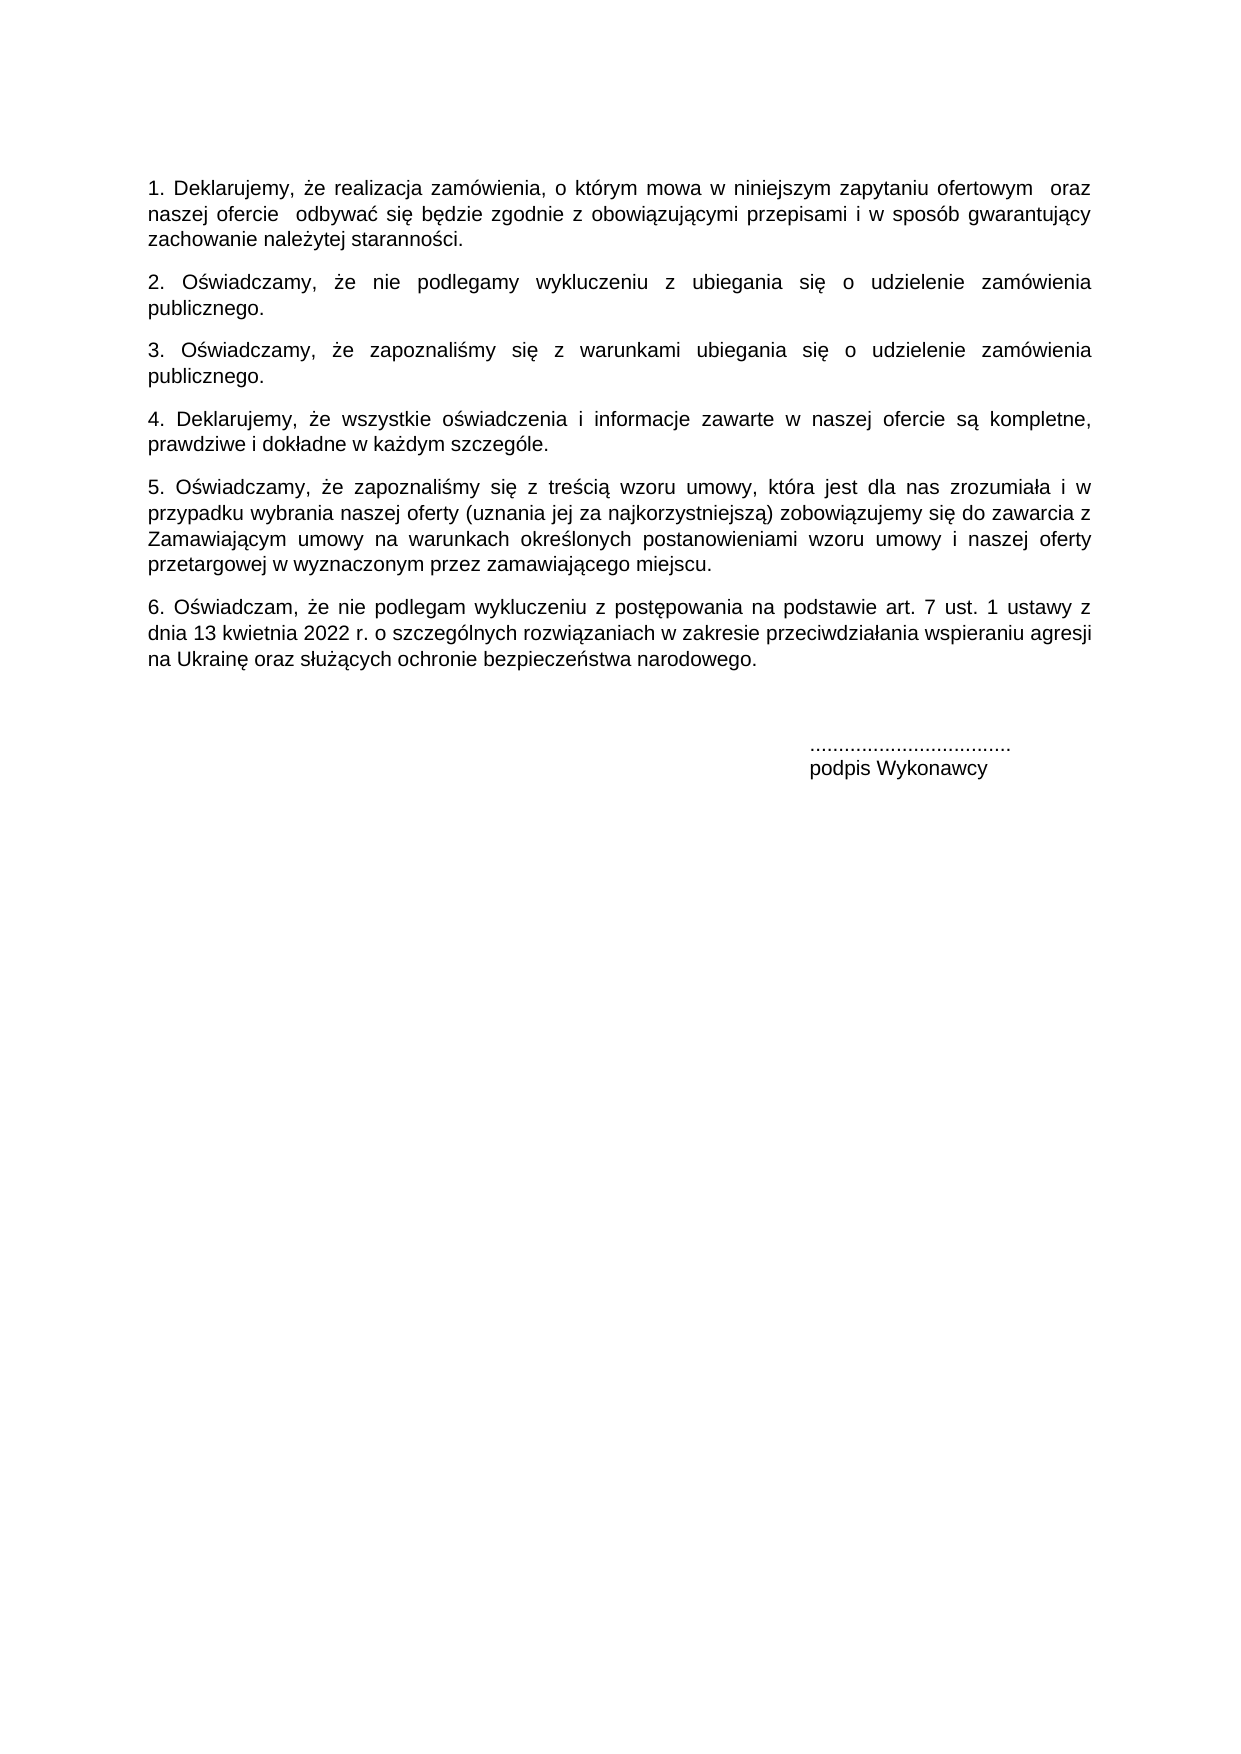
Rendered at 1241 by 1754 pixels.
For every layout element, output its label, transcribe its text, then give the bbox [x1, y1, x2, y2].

text 4. Deklarujemy, że wszystkie oświadczenia i informacje zawarte w naszej ofercie są kompletne, prawdziwe i dokładne w każdym szczególe. [148, 406, 1093, 456]
text 3. Oświadczamy, że zapoznaliśmy się z warunkami ubiegania się o udzielenie zamówienia publicznego. [148, 338, 1093, 388]
text 1. Deklarujemy, że realizacja zamówienia, o którym mowa w niniejszym zapytaniu ofertowym oraz naszej ofercie odbywać się będzie zgodnie z obowiązującymi przepisami i w sposób gwarantujący zachowanie należytej staranności. [148, 176, 1093, 251]
text podpis Wykonawcy [809, 755, 1093, 779]
text 6. Oświadczam, że nie podlegam wykluczeniu z postępowania na podstawie art. 7 ust. 1 ustawy z dnia 13 kwietnia 2022 r. o szczególnych rozwiązaniach w zakresie przeciwdziałania wspieraniu agresji na Ukrainę oraz służących ochronie bezpieczeństwa narodowego. [148, 595, 1093, 670]
text 2. Oświadczamy, że nie podlegamy wykluczeniu z ubiegania się o udzielenie zamówienia publicznego. [148, 270, 1093, 319]
text 5. Oświadczamy, że zapoznaliśmy się z treścią wzoru umowy, która jest dla nas zrozumiała i w przypadku wybrania naszej oferty (uznania jej za najkorzystniejszą) zobowiązujemy się do zawarcia z Zamawiającym umowy na warunkach określonych postanowieniami wzoru umowy i naszej oferty przetargowej w wyznaczonym przez zamawiającego miejscu. [148, 475, 1093, 576]
text ................................... [809, 731, 1093, 755]
